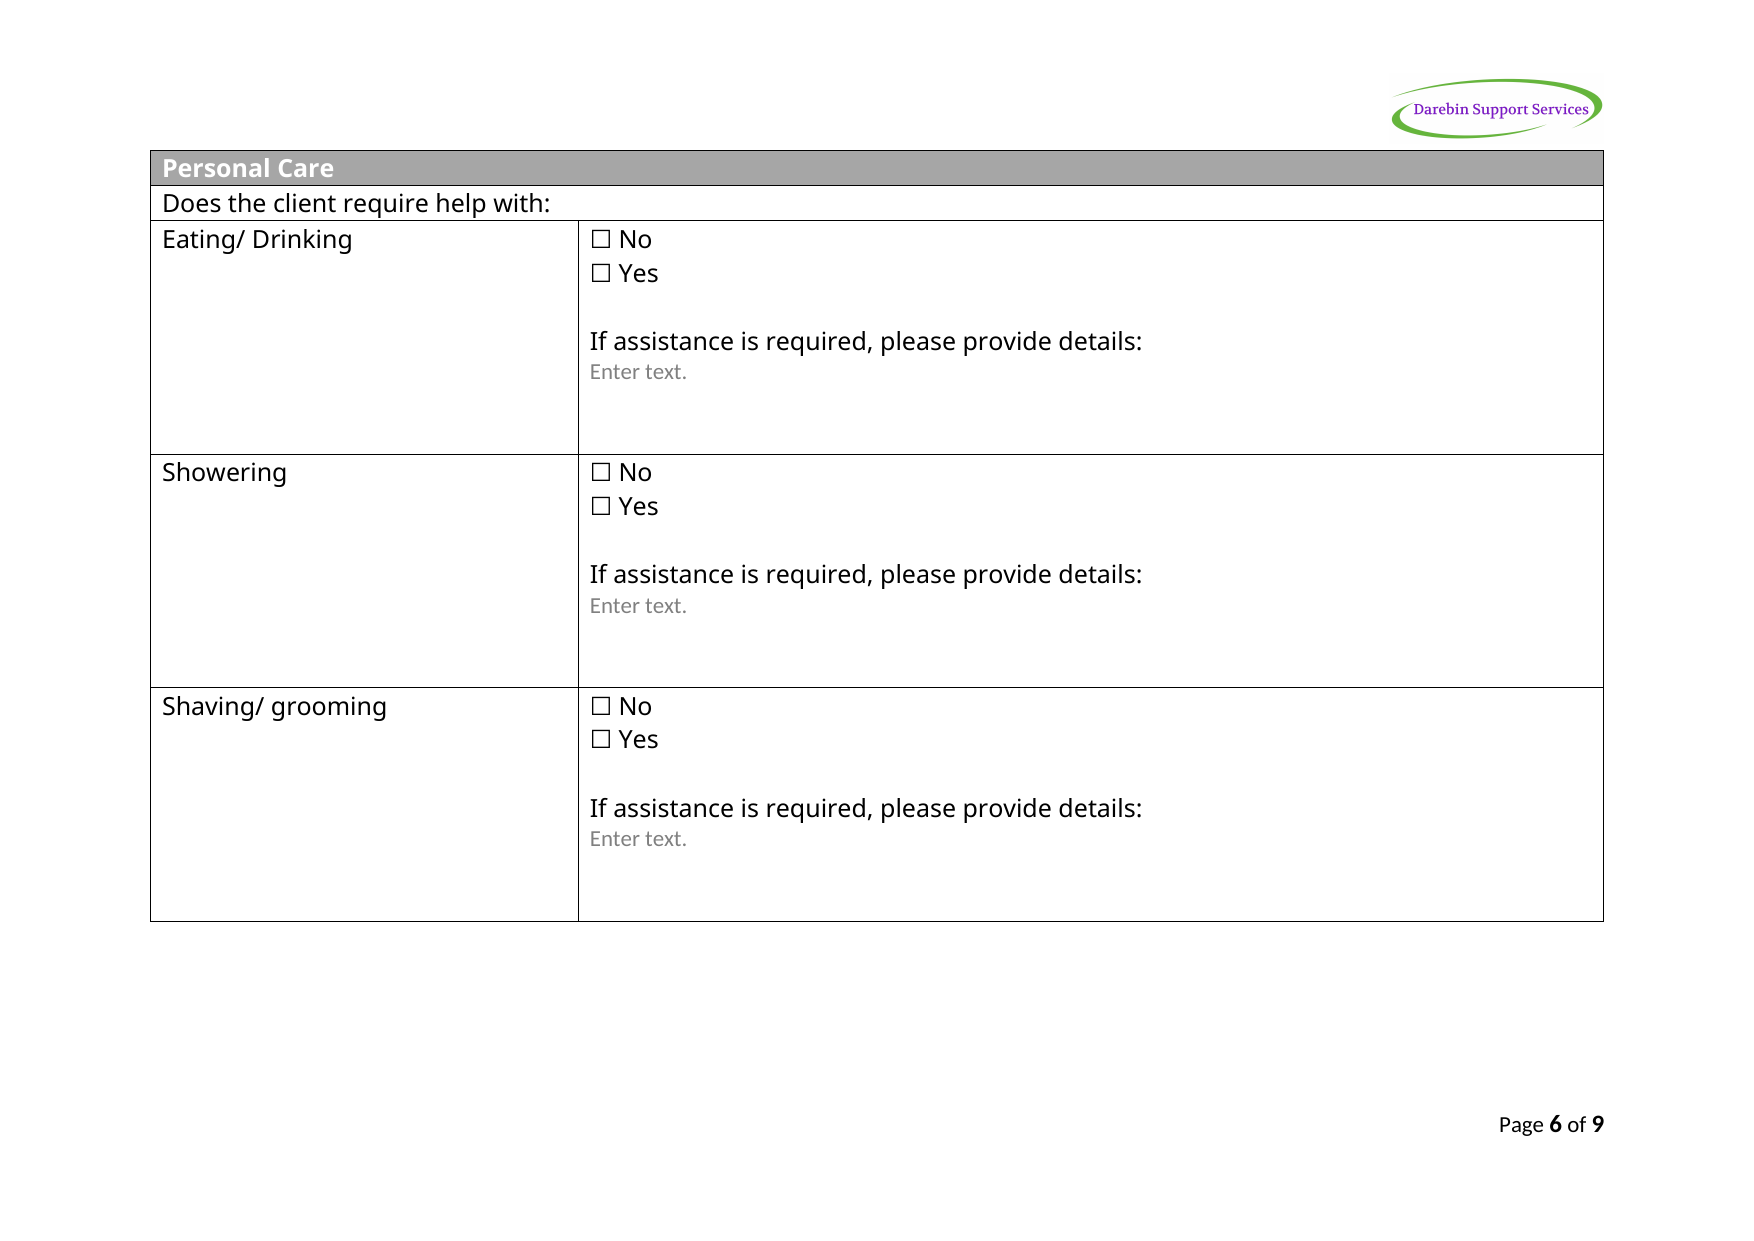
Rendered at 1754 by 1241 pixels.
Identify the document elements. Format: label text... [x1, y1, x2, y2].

table_cell Showering [151, 455, 578, 687]
table_cell No Yes If assistance is required, please provide details: [579, 221, 1603, 454]
table_cell Shaving/ grooming [151, 688, 578, 921]
table_cell Does the client require help with: [151, 186, 1603, 220]
picture [1388, 73, 1604, 144]
table_header Personal Care [151, 151, 1603, 185]
table_cell Eating/ Drinking [151, 221, 578, 454]
table_cell No Yes If assistance is required, please provide details: [579, 455, 1603, 687]
table_cell No Yes If assistance is required, please provide details: [579, 688, 1603, 921]
